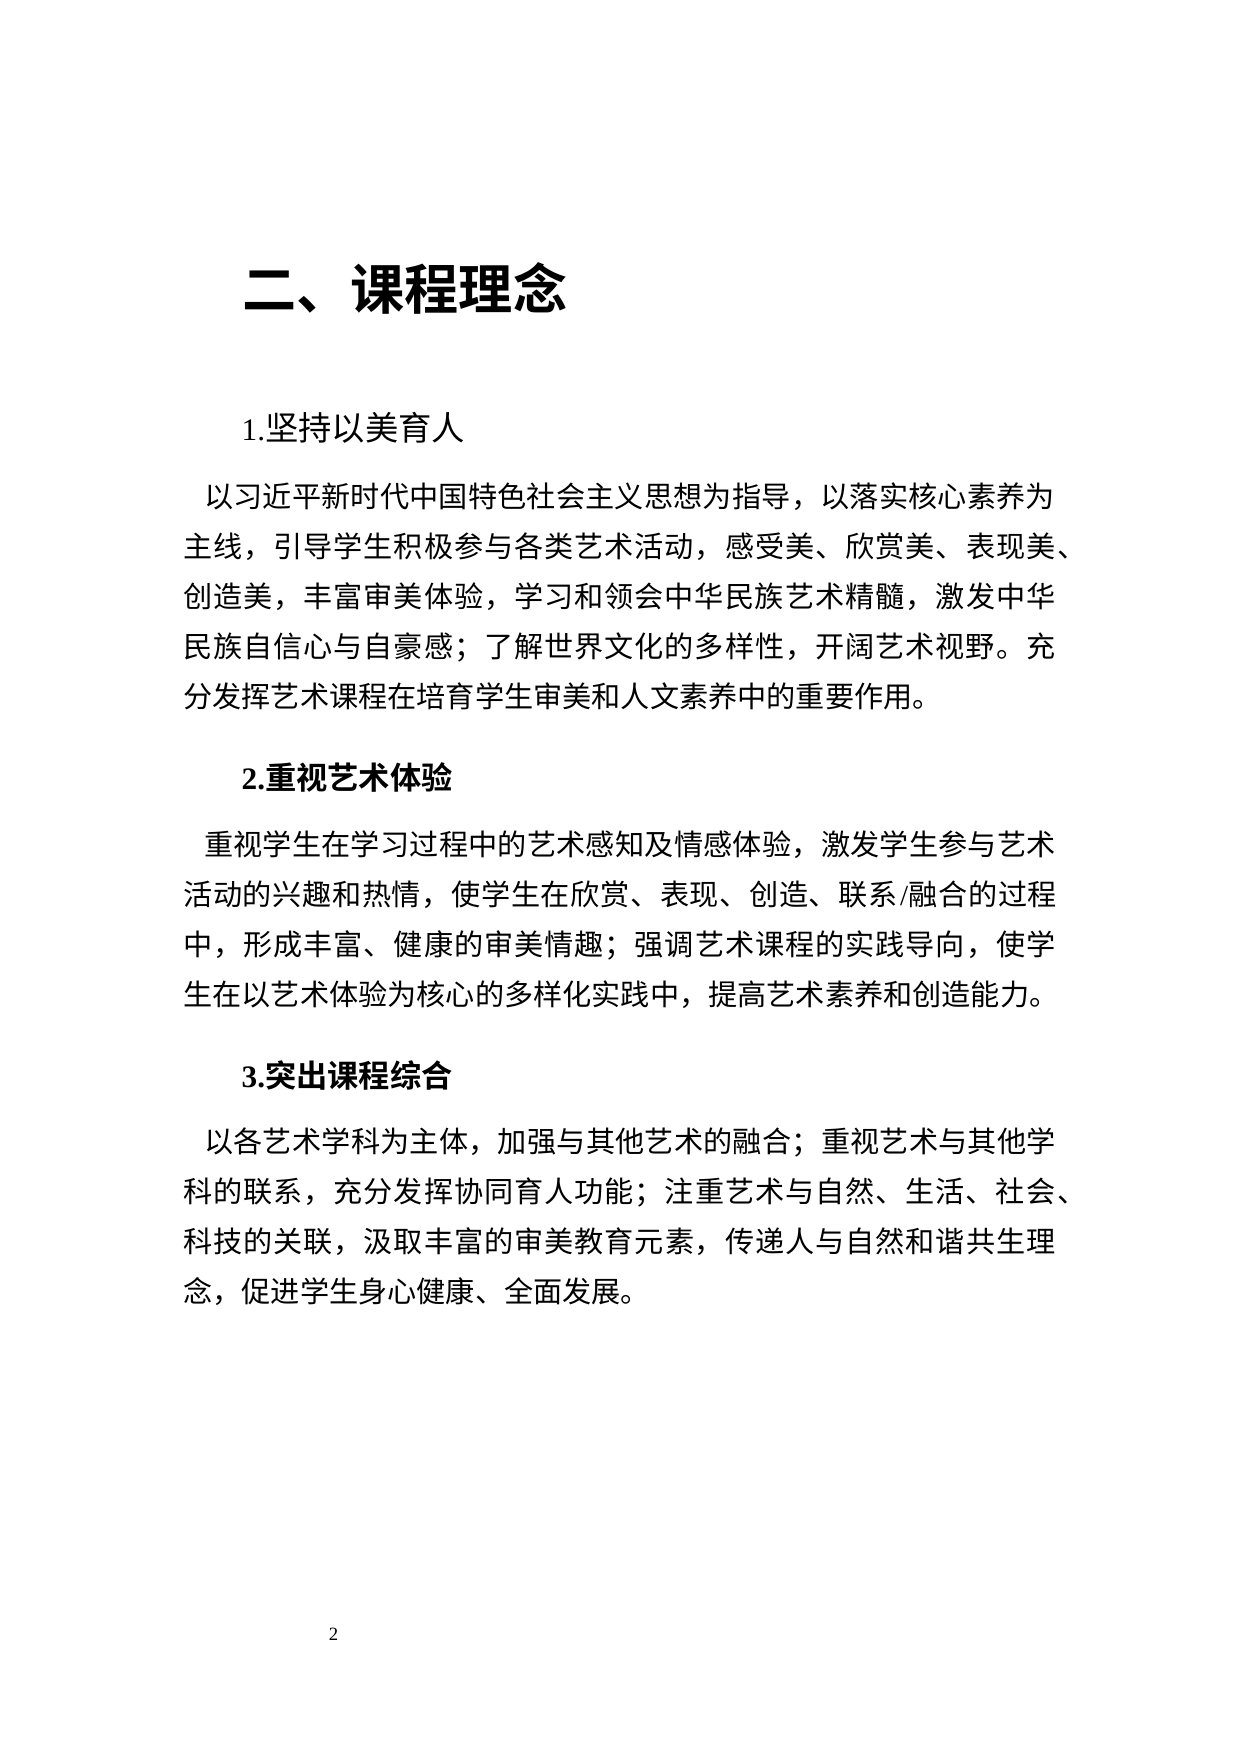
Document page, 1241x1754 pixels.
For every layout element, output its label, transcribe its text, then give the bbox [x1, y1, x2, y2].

text 重视学生在学习过程中的艺术感知及情感体验，激发学生参与艺术活动的兴趣和热情，使学生在欣赏、表现、创造、联系/融合的过程中，形成丰富、健康的审美情趣；强调艺术课程的实践导向，使学生在以艺术体验为核心的多样化实践中，提高艺术素养和创造能力。 [183, 813, 1057, 1013]
subtitle 二、课程理念 [183, 246, 1057, 325]
subtitle 1.坚持以美育人 [183, 401, 1057, 449]
text 以各艺术学科为主体，加强与其他艺术的融合；重视艺术与其他学科的联系，充分发挥协同育人功能；注重艺术与自然、生活、社会、科技的关联，汲取丰富的审美教育元素，传递人与自然和谐共生理念，促进学生身心健康、全面发展。 [183, 1111, 1057, 1311]
text 以习近平新时代中国特色社会主义思想为指导，以落实核心素养为主线，引导学生积极参与各类艺术活动，感受美、欣赏美、表现美、创造美，丰富审美体验，学习和领会中华民族艺术精髓，激发中华民族自信心与自豪感；了解世界文化的多样性，开阔艺术视野。充分发挥艺术课程在培育学生审美和人文素养中的重要作用。 [183, 465, 1057, 715]
subtitle 3.突出课程综合 [183, 1051, 1057, 1096]
subtitle 2.重视艺术体验 [183, 753, 1057, 798]
